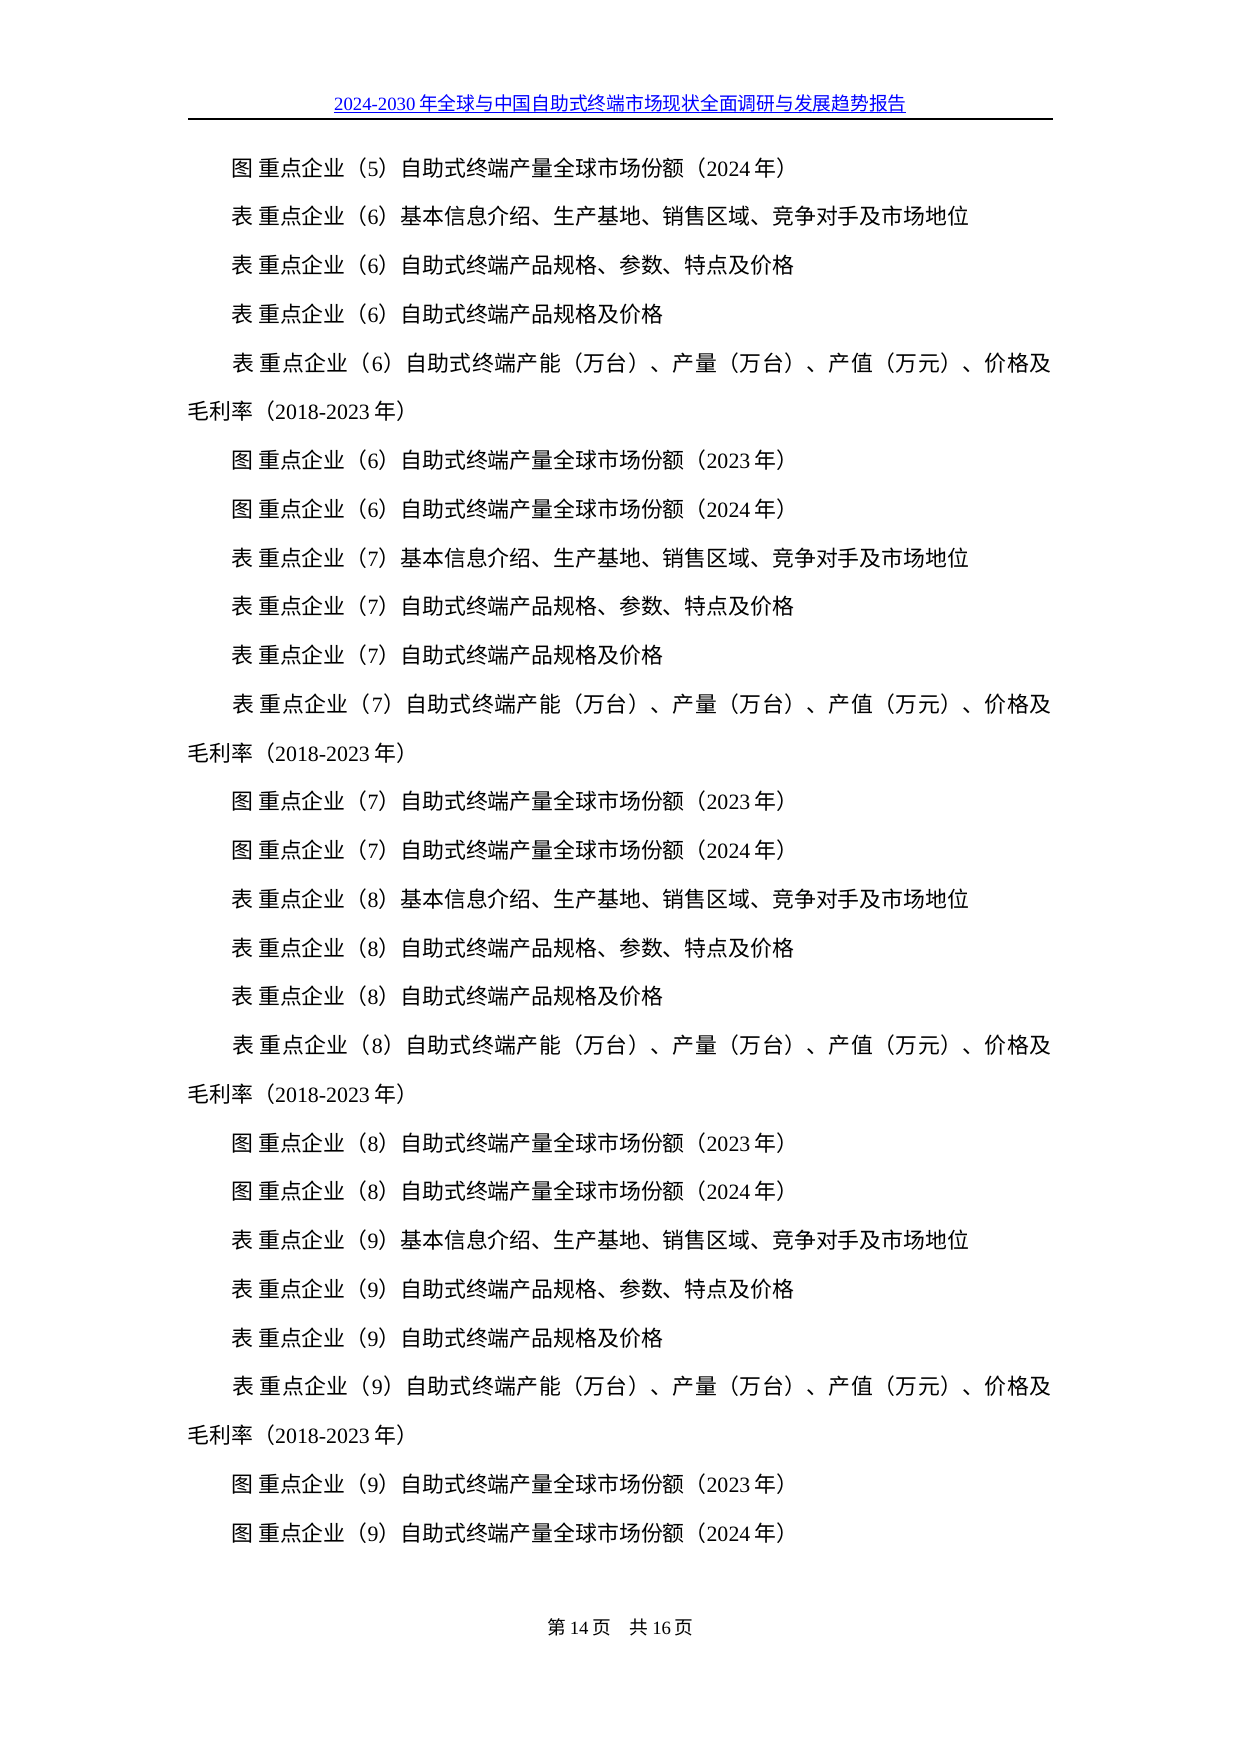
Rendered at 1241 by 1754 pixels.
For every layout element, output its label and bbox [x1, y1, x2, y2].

text [187, 150, 1053, 1548]
